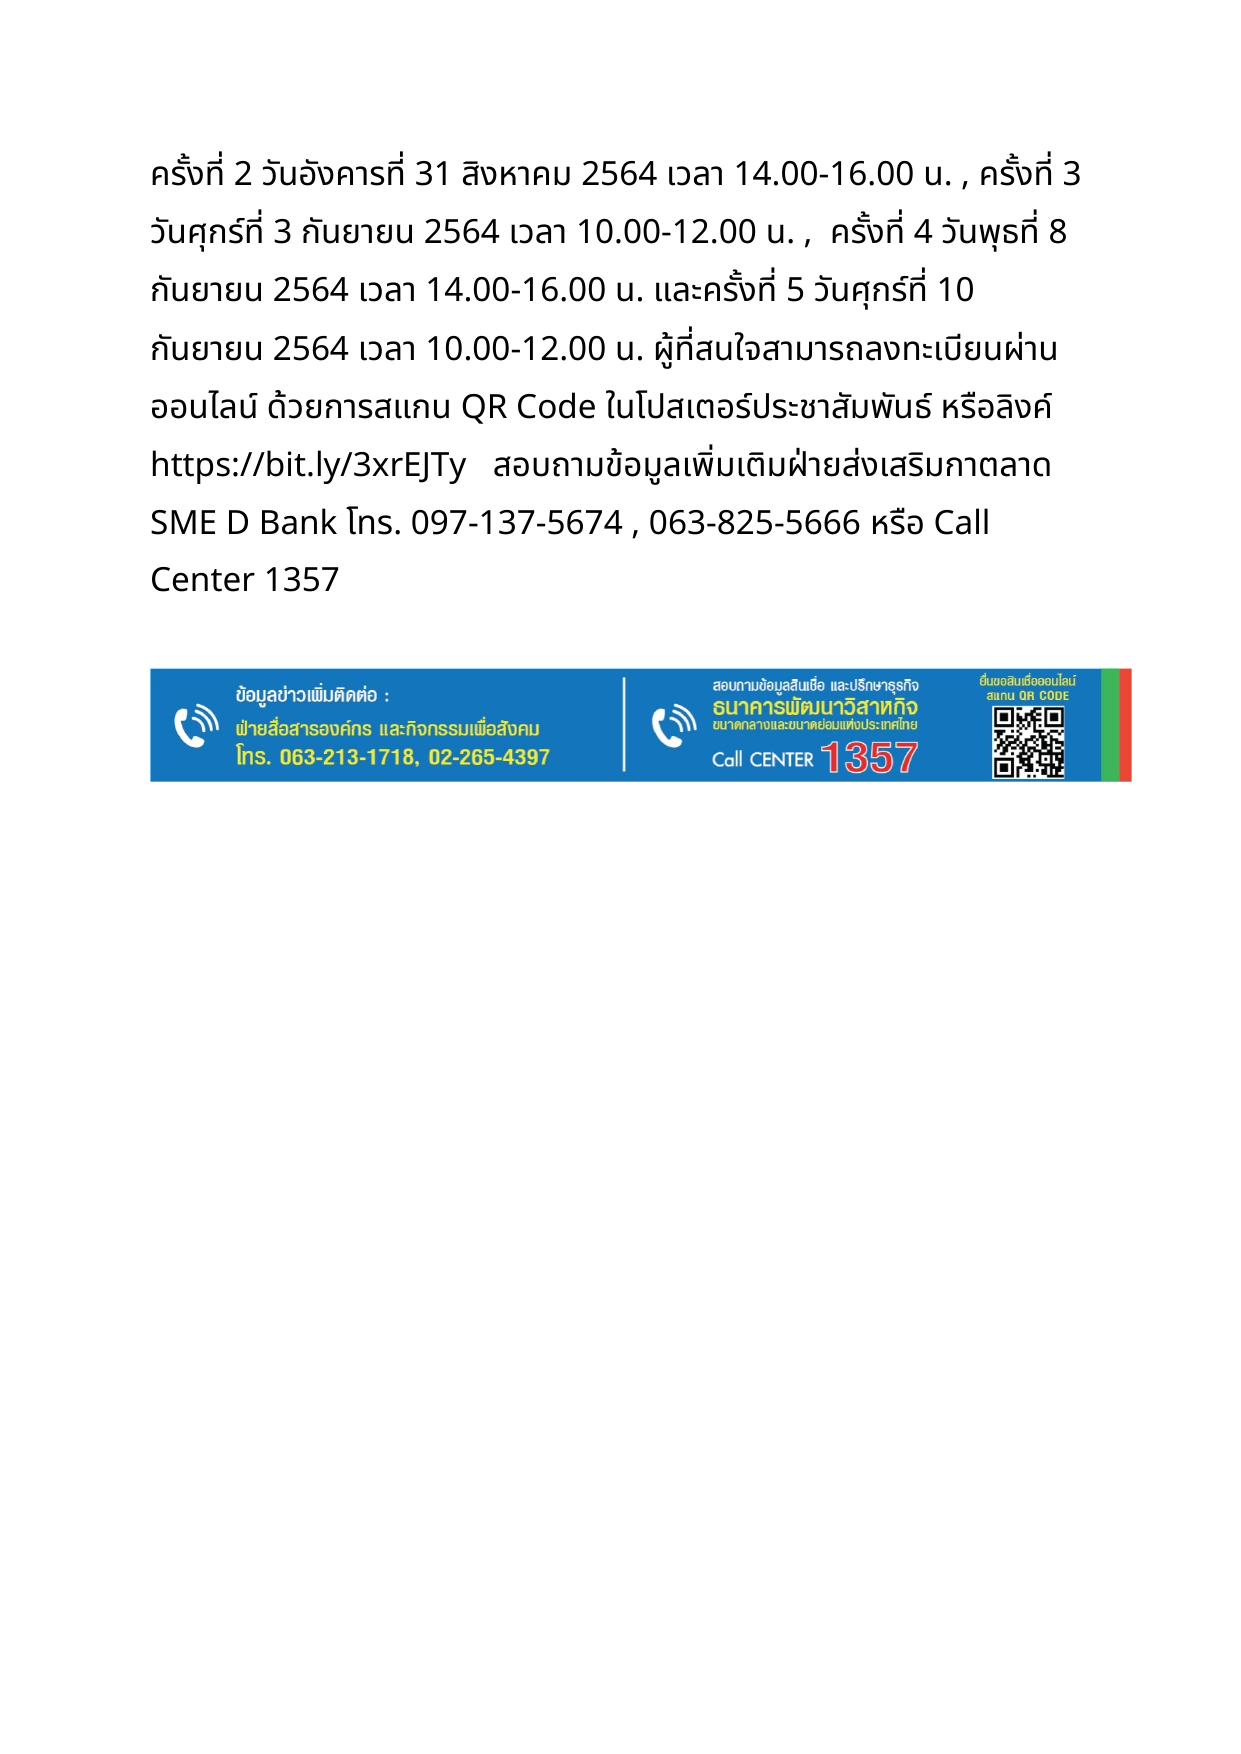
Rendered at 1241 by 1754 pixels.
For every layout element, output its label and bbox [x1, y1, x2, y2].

text [150, 150, 1090, 602]
picture [150, 668, 1132, 782]
